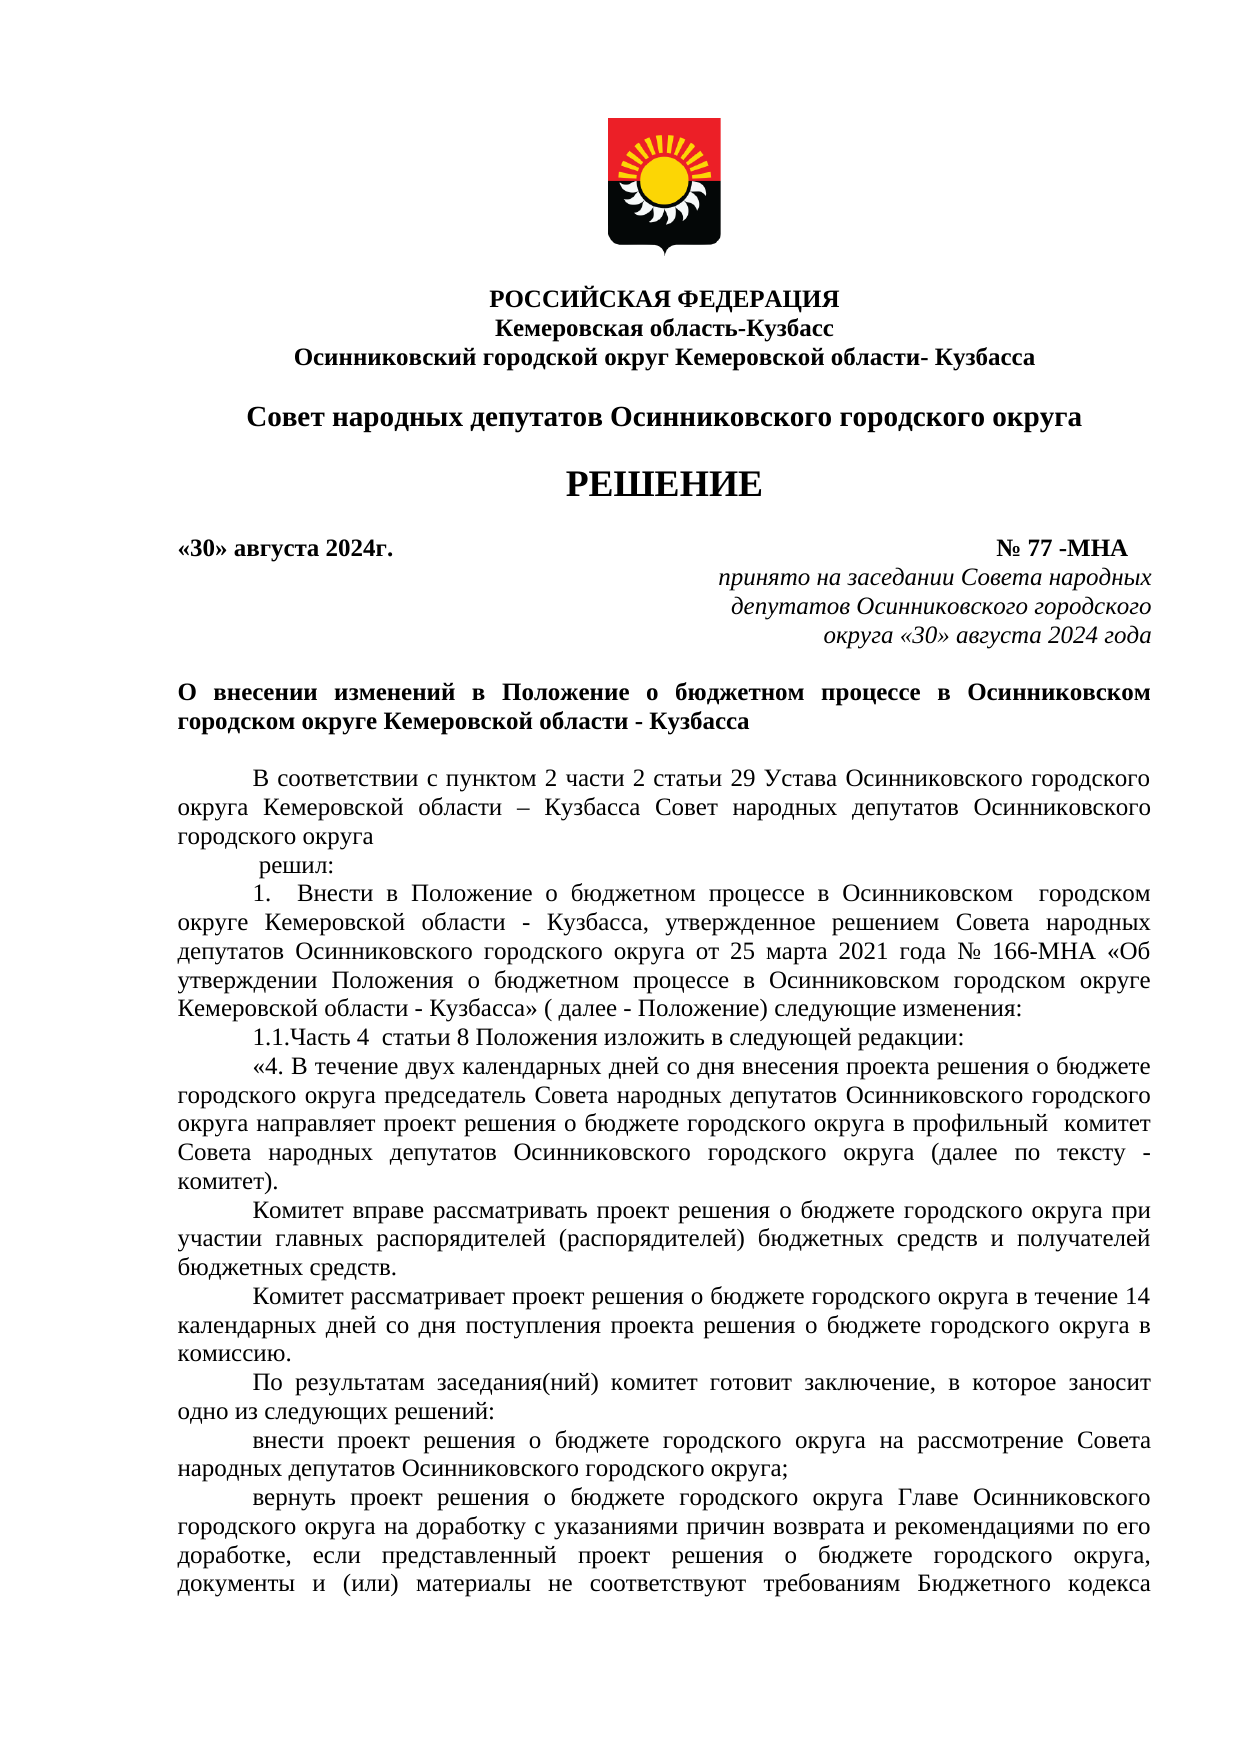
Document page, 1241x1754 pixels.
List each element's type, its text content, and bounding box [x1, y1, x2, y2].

text «4. В течение двух календарных дней со дня внесения проекта решения о бюджете городского округа председатель Совета народных депутатов Осинниковского городского округа направляет проект решения о бюджете городского округа в профильный комитет Совета народных депутатов Осинниковского городского округа (далее по тексту - комитет). [177, 1051, 1152, 1195]
text РОССИЙСКАЯ ФЕДЕРАЦИЯ [177, 284, 1152, 313]
text Кемеровская область-Кузбасс [177, 313, 1152, 342]
text По результатам заседания(ний) комитет готовит заключение, в которое заносит одно из следующих решений: [177, 1367, 1152, 1425]
text Комитет вправе рассматривать проект решения о бюджете городского округа при участии главных распорядителей (распорядителей) бюджетных средств и получателей бюджетных средств. [177, 1195, 1152, 1281]
text решил: [177, 850, 1152, 878]
text Совет народных депутатов Осинниковского городского округа [177, 399, 1152, 433]
text внести проект решения о бюджете городского округа на рассмотрение Совета народных депутатов Осинниковского городского округа; [177, 1425, 1152, 1482]
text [177, 1482, 1152, 1597]
text 1.1.Часть 4 статьи 8 Положения изложить в следующей редакции: [177, 1022, 1152, 1051]
text Осинниковский городской округ Кемеровской области- Кузбасса [177, 342, 1152, 371]
picture [608, 118, 721, 256]
text Комитет рассматривает проект решения о бюджете городского округа в течение 14 календарных дней со дня поступления проекта решения о бюджете городского округа в комиссию. [177, 1281, 1152, 1367]
text округа «30» августа 2024 года [177, 620, 1152, 648]
text В соответствии с пунктом 2 части 2 статьи 29 Устава Осинниковского городского округа Кемеровской области – Кузбасса Совет народных депутатов Осинниковского городского округа [177, 763, 1152, 850]
text О внесении изменений в Положение о бюджетном процессе в Осинниковском городском округе Кемеровской области - Кузбасса [177, 677, 1152, 735]
text депутатов Осинниковского городского [177, 591, 1152, 620]
subtitle РЕШЕНИЕ [177, 462, 1152, 505]
text «30» августа 2024г. № 77 -МНА [177, 533, 1152, 562]
text принято на заседании Совета народных [177, 562, 1152, 591]
text 1. Внести в Положение о бюджетном процессе в Осинниковском городском округе Кемеровской области - Кузбасса, утвержденное решением Совета народных депутатов Осинниковского городского округа от 25 марта 2021 года № 166-МНА «Об утверждении Положения о бюджетном процессе в Осинниковском городском округе Кемеровской области - Кузбасса» ( далее - Положение) следующие изменения: [177, 878, 1152, 1022]
